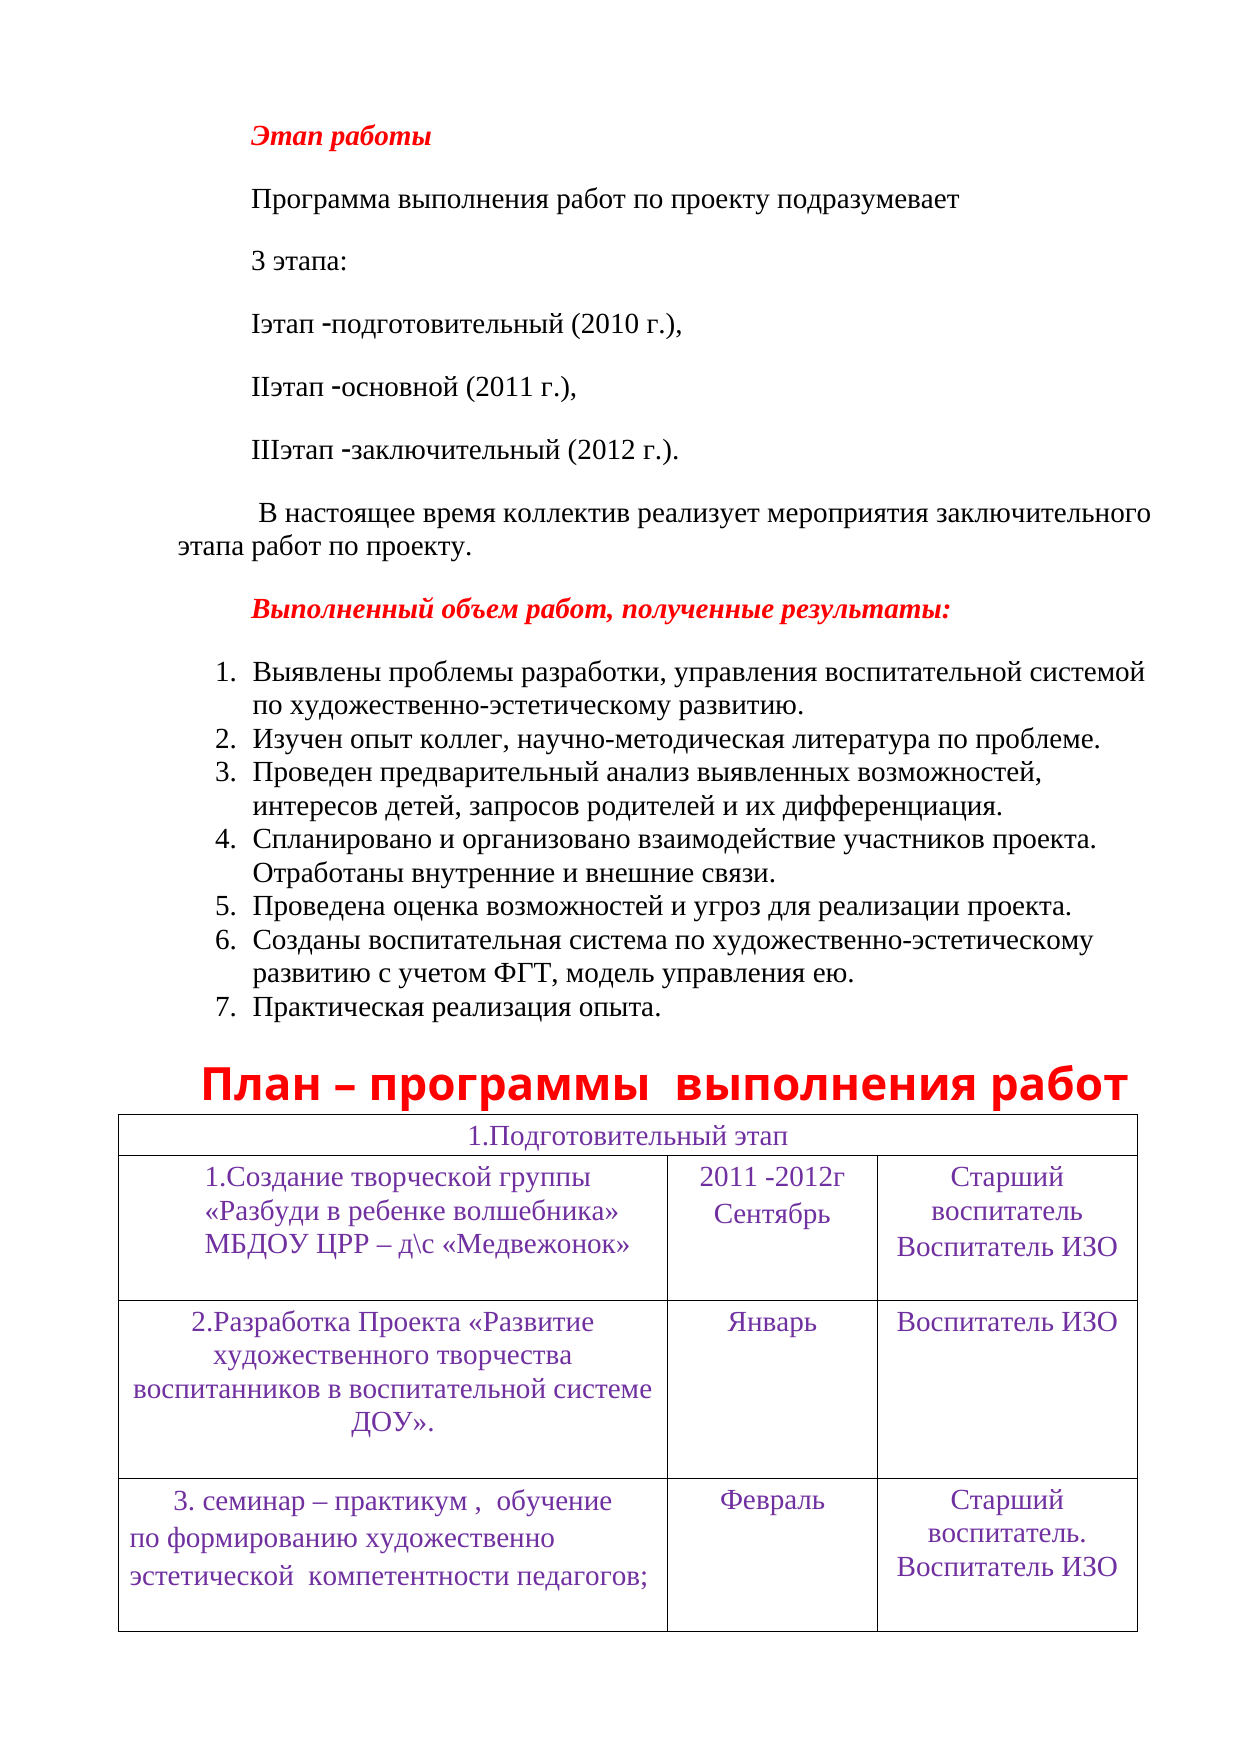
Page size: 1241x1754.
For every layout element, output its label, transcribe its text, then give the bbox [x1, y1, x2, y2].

list Проведен предварительный анализ выявленных возможностей, интересов детей, запросов родителей и их дифференциация. [215, 754, 1152, 821]
list Проведена оценка возможностей и угроз для реализации проекта. [215, 888, 1152, 922]
text Iэтап подготовительный (.), [177, 306, 1152, 340]
table_cell 3. семинар – практикум , обучение по формированию художественно эстетической компетентности педагогов; [119, 1479, 667, 1631]
text План – программы выполнения работ [177, 1052, 1152, 1114]
text IIэтап основной (.), [177, 369, 1152, 403]
text Этап работы [177, 118, 1152, 152]
table_cell 1.Создание творческой группы «Разбуди в ребенке волшебника» МБДОУ ЦРР – д\с «Медвежонок» [119, 1156, 667, 1299]
table_cell Старший воспитатель. Воспитатель ИЗО [878, 1479, 1137, 1631]
table_cell Воспитатель ИЗО [878, 1301, 1137, 1478]
list Изучен опыт коллег, научно-методическая литература по проблеме. [215, 721, 1152, 754]
list Спланировано и организовано взаимодействие участников проекта. Отработаны внутренние и внешние связи. [215, 821, 1152, 888]
text IIIэтап заключительный (.). [177, 432, 1152, 466]
table_cell Февраль [668, 1479, 877, 1631]
table_cell Старший воспитатель Воспитатель ИЗО [878, 1156, 1137, 1299]
table_header 1.Подготовительный этап [119, 1115, 1137, 1155]
list Созданы воспитательная система по художественно-эстетическому развитию с учетом ФГТ, модель управления ею. [215, 922, 1152, 989]
list Практическая реализация опыта. [215, 989, 1152, 1023]
table_cell 2011 -2012г Сентябрь [668, 1156, 877, 1299]
text Выполненный объем работ, полученные результаты: [177, 591, 1152, 624]
list Выявлены проблемы разработки, управления воспитательной системой по художественно-эстетическому развитию. [215, 654, 1152, 721]
table_cell 2.Разработка Проекта «Развитие художественного творчества воспитанников в воспитательной системе ДОУ». [119, 1301, 667, 1478]
text 3 этапа: [177, 243, 1152, 277]
text В настоящее время коллектив реализует мероприятия заключительного этапа работ по проекту. [177, 495, 1152, 562]
text Программа выполнения работ по проекту подразумевает [177, 181, 1152, 214]
table_cell Январь [668, 1301, 877, 1478]
